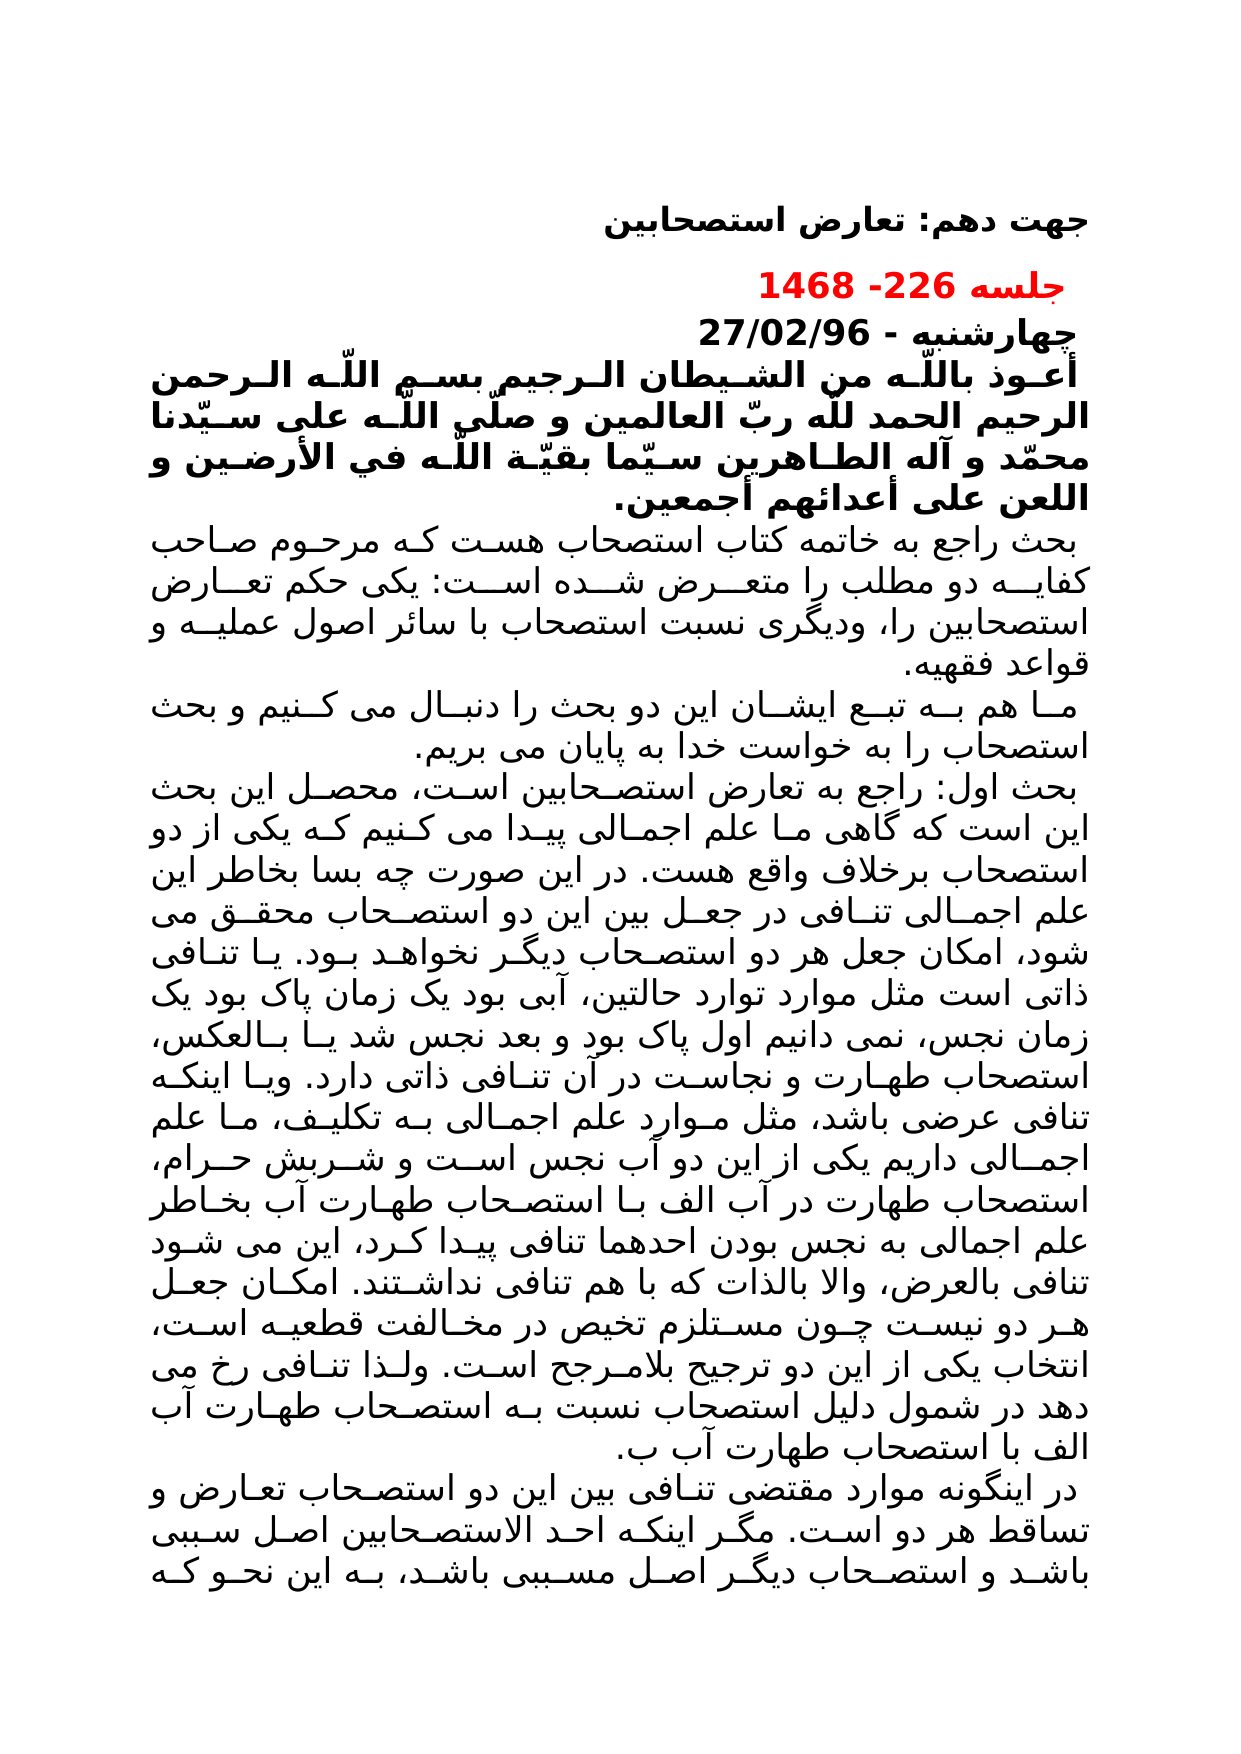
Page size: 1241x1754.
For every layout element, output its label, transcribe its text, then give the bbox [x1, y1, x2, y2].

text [150, 1468, 1090, 1592]
text بحث راجع به خاتمه کتاب استصحاب هست که مرحوم صاحب کفایه دو مطلب را متعرض شده است: یکی حکم تعارض استصحابین را، ودیگری نسبت استصحاب با سائر اصول عملیه و قواعد فقهیه. [150, 519, 1090, 684]
text بحث اول: راجع به تعارض استصحابین است، محصل این بحث این است که گاهی ما علم اجمالی پیدا می کنیم که یکی از دو استصحاب برخلاف واقع هست. در این صورت چه بسا بخاطر این علم اجمالی تنافی در جعل بین این دو استصحاب محقق می شود، امکان جعل هر دو استصحاب دیگر نخواهد بود. یا تنافی ذاتی است مثل موارد توارد حالتین، آبی بود یک زمان پاک بود یک زمان نجس، نمی دانیم اول پاک بود و بعد نجس شد یا بالعکس، استصحاب طهارت و نجاست در آن تنافی ذاتی دارد. ویا اینکه تنافی عرضی باشد، مثل موارد علم اجمالی به تکلیف، ما علم اجمالی داریم یکی از این دو آب نجس است و شربش حرام، استصحاب طهارت در آب الف با استصحاب طهارت آب بخاطر علم اجمالی به نجس بودن احدهما تنافی پیدا کرد، این می شود تنافی بالعرض، والا بالذات که با هم تنافی نداشتند. امکان جعل هر دو نیست چون مستلزم تخیص در مخالفت قطعیه است، انتخاب یکی از این دو ترجیح بلامرجح است. ولذا تنافی رخ می دهد در شمول دلیل استصحاب نسبت به استصحاب طهارت آب الف با استصحاب طهارت آب ب. [150, 767, 1090, 1468]
subtitle جلسه 226- 1468 [150, 265, 1090, 307]
text أعوذ باللّه من الشیطان الرجیم بسم اللّه الرحمن الرحیم الحمد للّه ربّ العالمین و صلّی اللّه علی سیّدنا محمّد و آله الطاهرین سیّما بقیّة اللّه في الأرضین و اللعن علی أعدائهم أجمعین. [150, 354, 1090, 519]
text ما هم به تبع ایشان این دو بحث را دنبال می کنیم و بحث استصحاب را به خواست خدا به پایان می بریم. [150, 684, 1090, 767]
subtitle جهت دهم: تعارض استصحابین [150, 200, 1090, 239]
text چهارشنبه - 27/02/96 [150, 313, 1090, 354]
